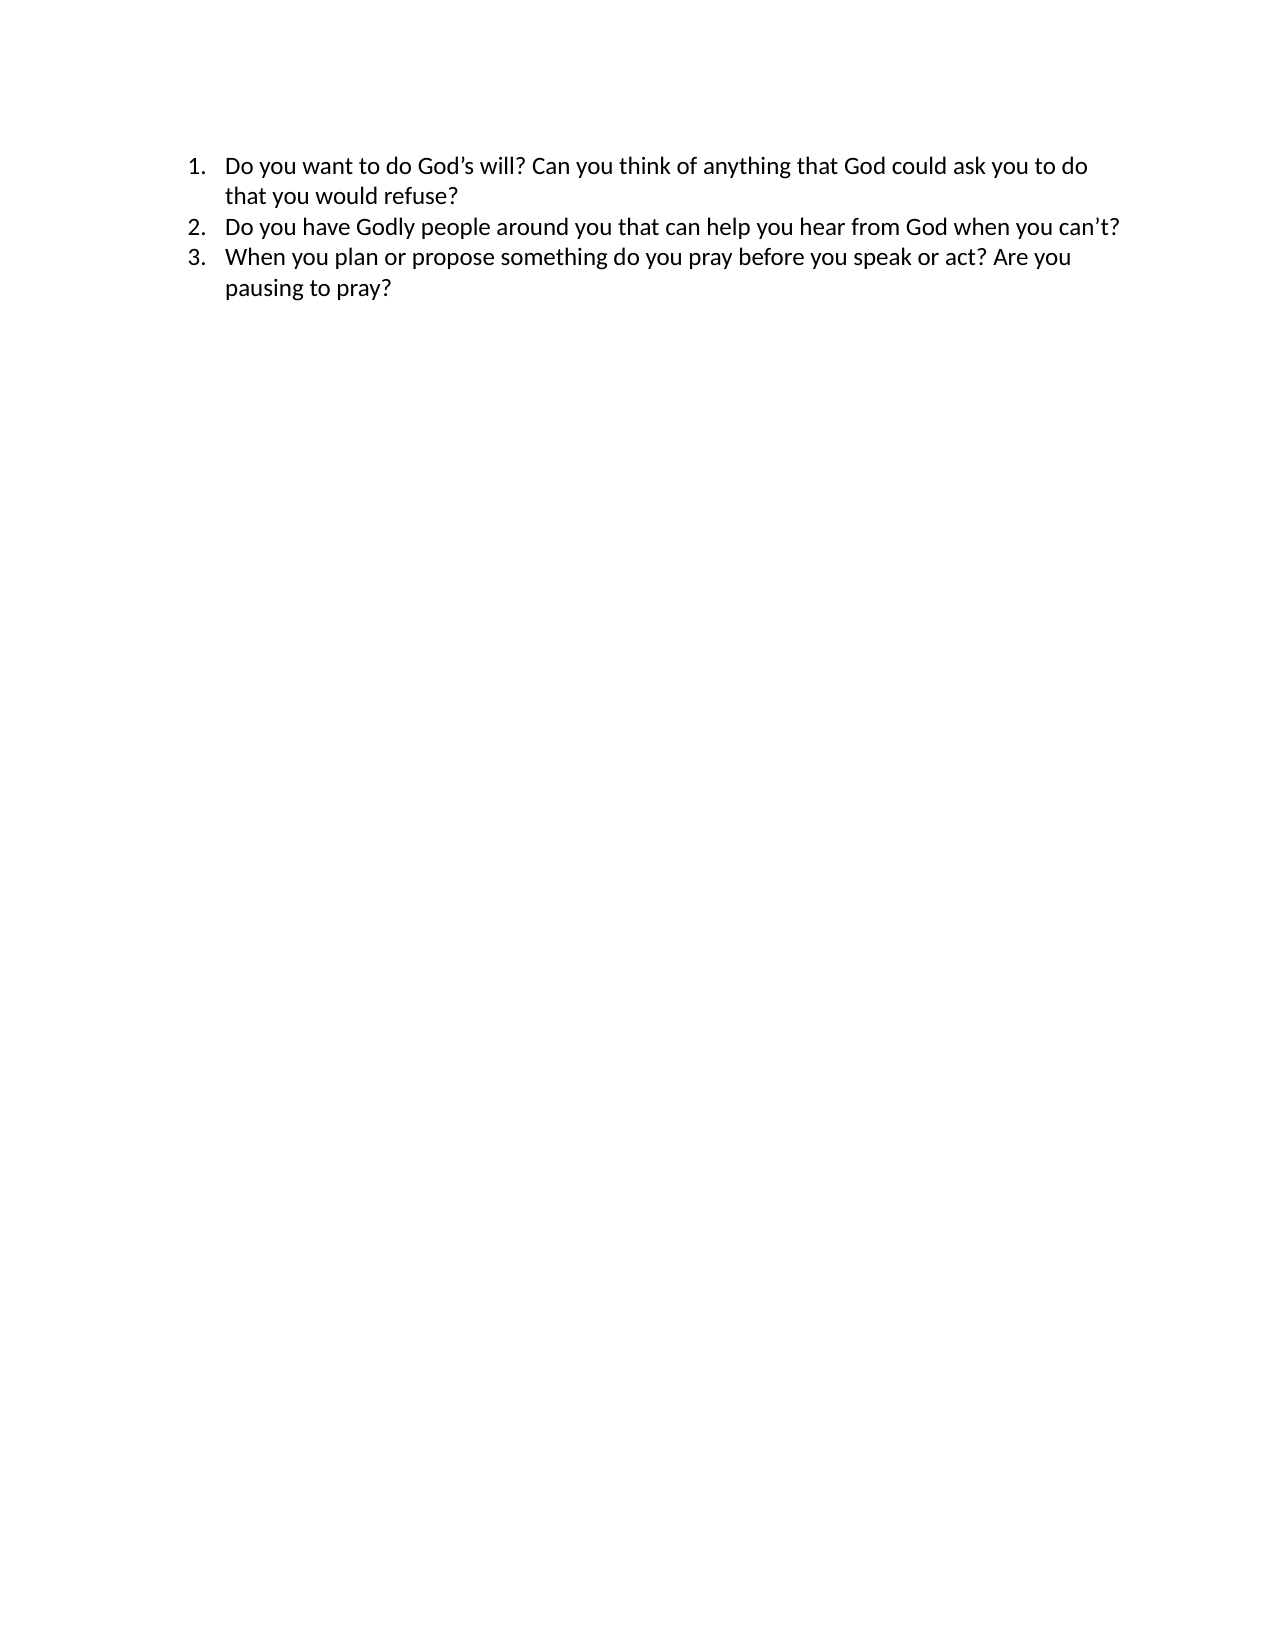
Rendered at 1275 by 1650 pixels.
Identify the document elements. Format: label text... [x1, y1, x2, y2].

list When you plan or propose something do you pray before you speak or act? Are you pausing to pray? [187, 242, 1125, 303]
list Do you want to do God’s will? Can you think of anything that God could ask you to do that you would refuse? [187, 150, 1125, 211]
list Do you have Godly people around you that can help you hear from God when you can’t? [187, 211, 1125, 242]
